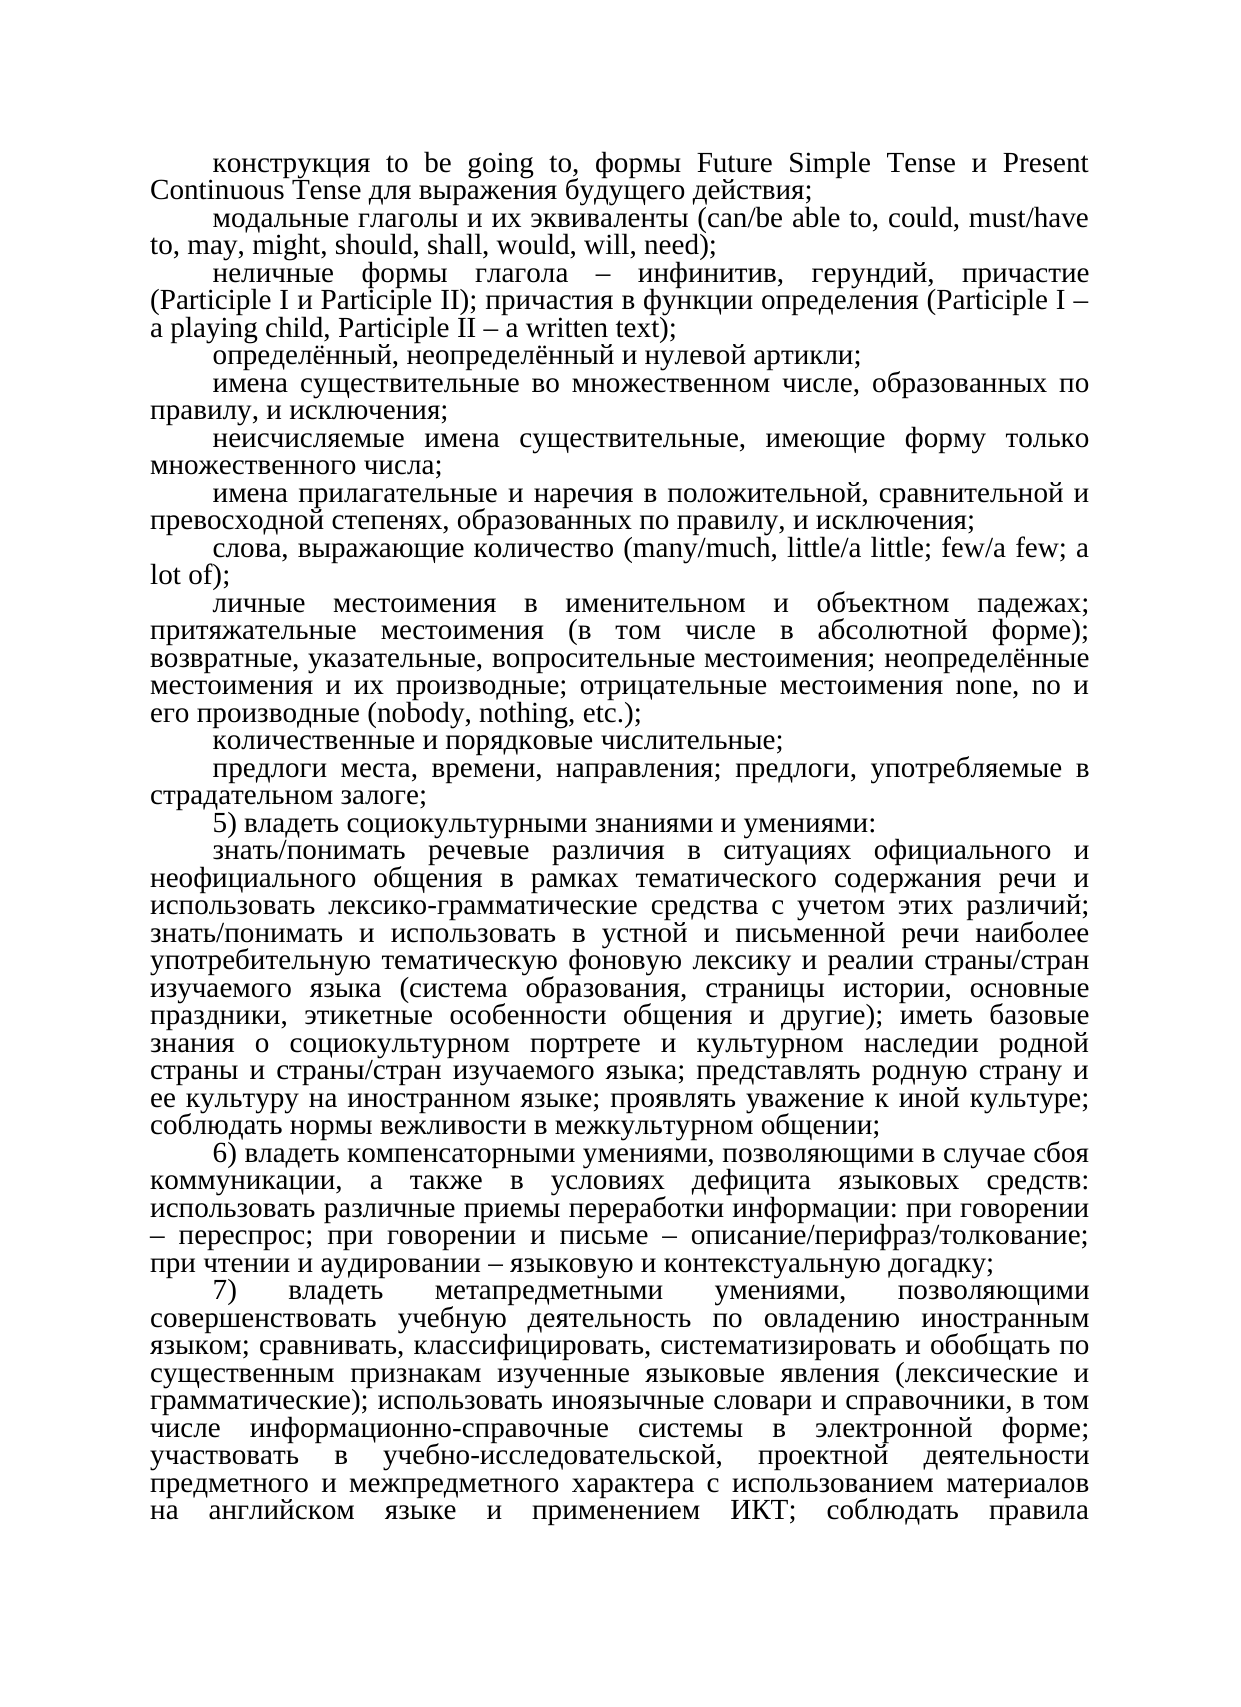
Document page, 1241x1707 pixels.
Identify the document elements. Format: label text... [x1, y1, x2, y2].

text модальные глаголы и их эквиваленты (can/be able to, could, must/have to, may, might, should, shall, would, will, need); [150, 205, 1090, 260]
text имена прилагательные и наречия в положительной, сравнительной и превосходной степенях, образованных по правилу, и исключения; [150, 480, 1090, 535]
text неличные формы глагола – инфинитив, герундий, причастие (Participle I и Participle II); причастия в функции определения (Participle I – a playing child, Participle II – a written text); [150, 260, 1090, 342]
text неисчисляемые имена существительные, имеющие форму только множественного числа; [150, 425, 1090, 480]
text знать/понимать речевые различия в ситуациях официального и неофициального общения в рамках тематического содержания речи и использовать лексико-грамматические средства с учетом этих различий; знать/понимать и использовать в устной и письменной речи наиболее употребительную тематическую фоновую лексику и реалии страны/стран изучаемого языка (система образования, страницы истории, основные праздники, этикетные особенности общения и другие); иметь базовые знания о социокультурном портрете и культурном наследии родной страны и страны/стран изучаемого языка; представлять родную страну и ее культуру на иностранном языке; проявлять уважение к иной культуре; соблюдать нормы вежливости в межкультурном общении; [150, 837, 1090, 1140]
text имена существительные во множественном числе, образованных по правилу, и исключения; [150, 370, 1090, 425]
text 6) владеть компенсаторными умениями, позволяющими в случае сбоя коммуникации, а также в условиях дефицита языковых средств: использовать различные приемы переработки информации: при говорении – переспрос; при говорении и письме – описание/перифраз/толкование; при чтении и аудировании – языковую и контекстуальную догадку; [150, 1140, 1090, 1277]
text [150, 1277, 1090, 1525]
text определённый, неопределённый и нулевой артикли; [150, 342, 1090, 370]
text слова, выражающие количество (many/much, little/a little; few/a few; a lot of); [150, 535, 1090, 590]
text 5) владеть социокультурными знаниями и умениями: [150, 810, 1090, 837]
text предлоги места, времени, направления; предлоги, употребляемые в страдательном залоге; [150, 755, 1090, 810]
text конструкция to be going to, формы Future Simple Tense и Present Continuous Tense для выражения будущего действия; [150, 150, 1090, 205]
text количественные и порядковые числительные; [150, 727, 1090, 755]
text личные местоимения в именительном и объектном падежах; притяжательные местоимения (в том числе в абсолютной форме); возвратные, указательные, вопросительные местоимения; неопределённые местоимения и их производные; отрицательные местоимения none, no и его производные (nobody, nothing, etc.); [150, 590, 1090, 727]
